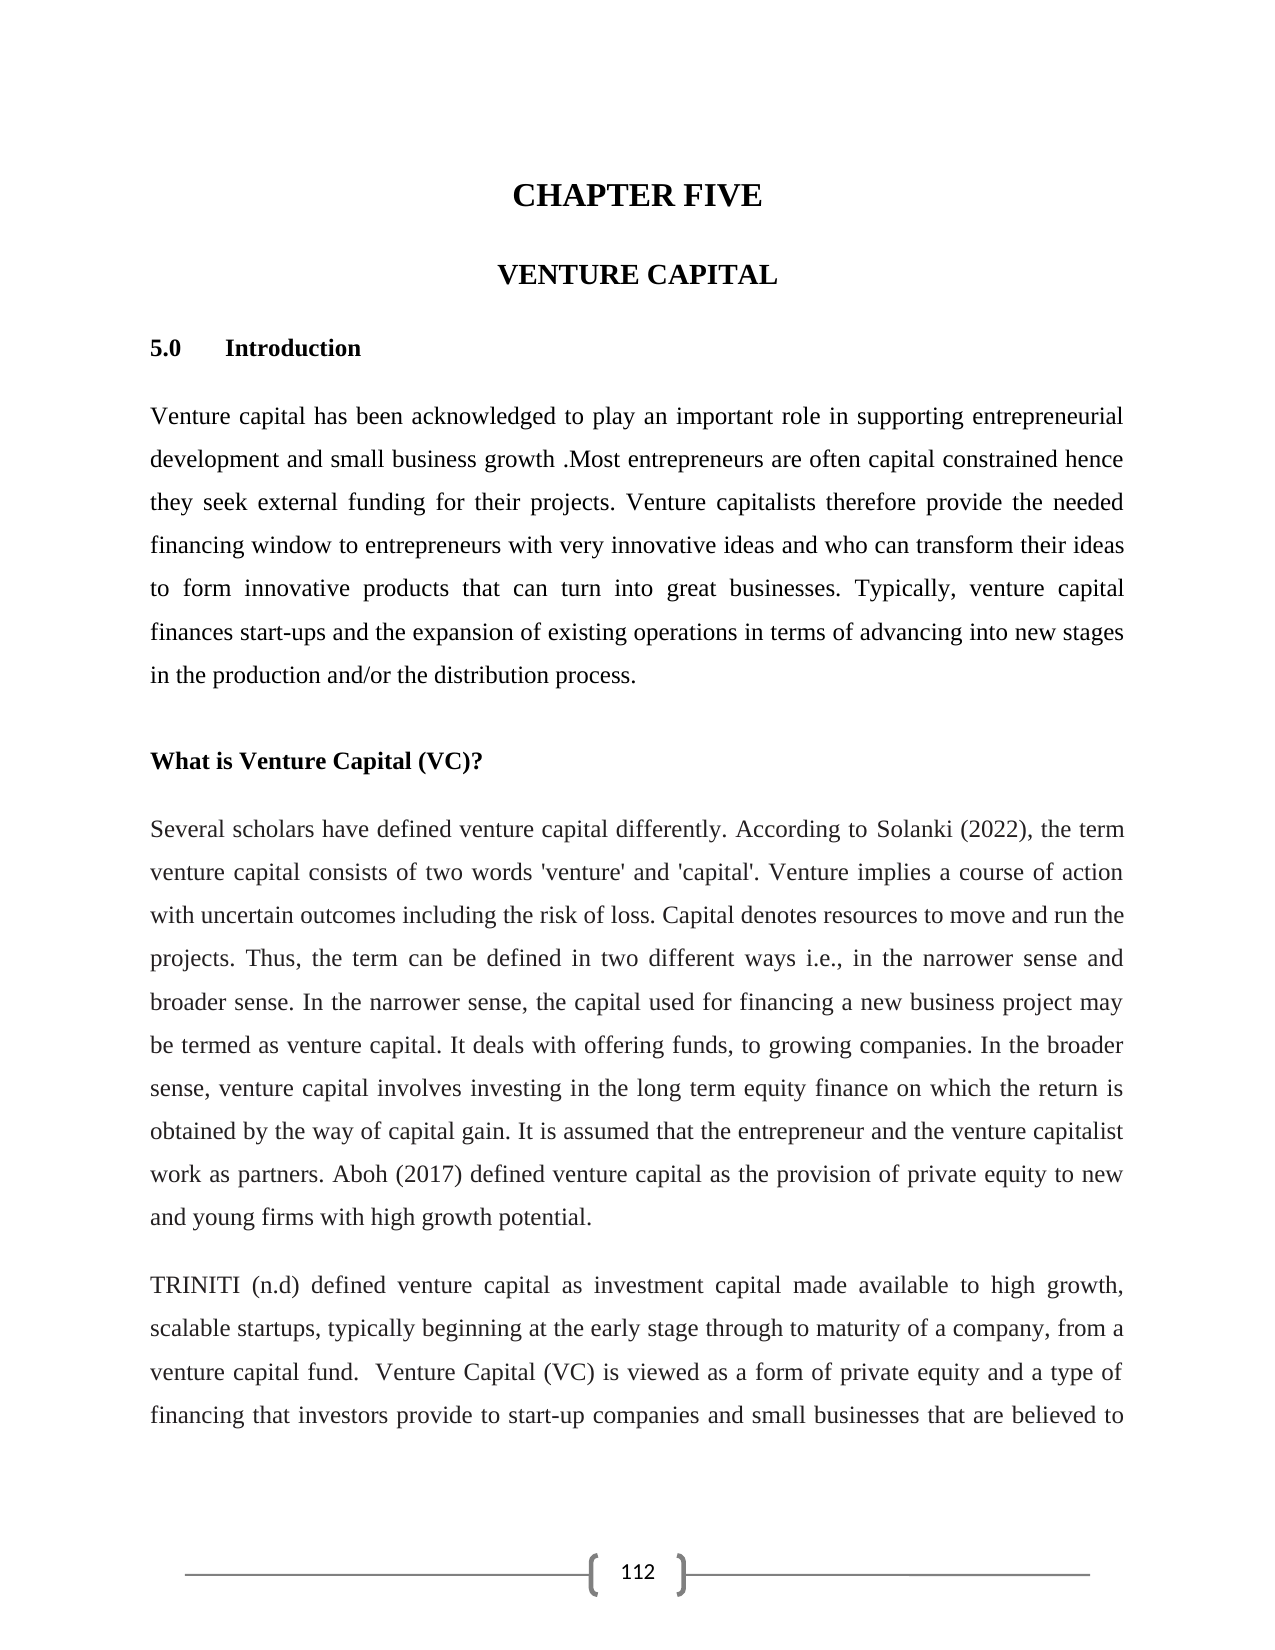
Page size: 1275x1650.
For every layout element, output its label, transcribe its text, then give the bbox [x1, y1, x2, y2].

text CHAPTER FIVE [150, 175, 1125, 213]
text 5.0 Introduction [150, 333, 1125, 362]
text What is Venture Capital (VC)? [150, 746, 1125, 775]
text Venture capital has been acknowledged to play an important role in supporting entrepreneurial development and small business growth .Most entrepreneurs are often capital constrained hence they seek external funding for their projects. Venture capitalists therefore provide the needed financing window to entrepreneurs with very innovative ideas and who can transform their ideas to form innovative products that can turn into great businesses. Typically, venture capital finances start-ups and the expansion of existing operations in terms of advancing into new stages in the production and/or the distribution process. [150, 401, 1125, 688]
text Several scholars have defined venture capital differently. According to Solanki (2022), the term venture capital consists of two words 'venture' and 'capital'. Venture implies a course of action with uncertain outcomes including the risk of loss. Capital denotes resources to move and run the projects. Thus, the term can be defined in two different ways i.e., in the narrower sense and broader sense. In the narrower sense, the capital used for financing a new business project may be termed as venture capital. It deals with offering funds, to growing companies. In the broader sense, venture capital involves investing in the long term equity finance on which the return is obtained by the way of capital gain. It is assumed that the entrepreneur and the venture capitalist work as partners. Aboh (2017) defined venture capital as the provision of private equity to new and young firms with high growth potential. [150, 814, 1125, 1231]
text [150, 1270, 1125, 1428]
text VENTURE CAPITAL [150, 257, 1125, 291]
